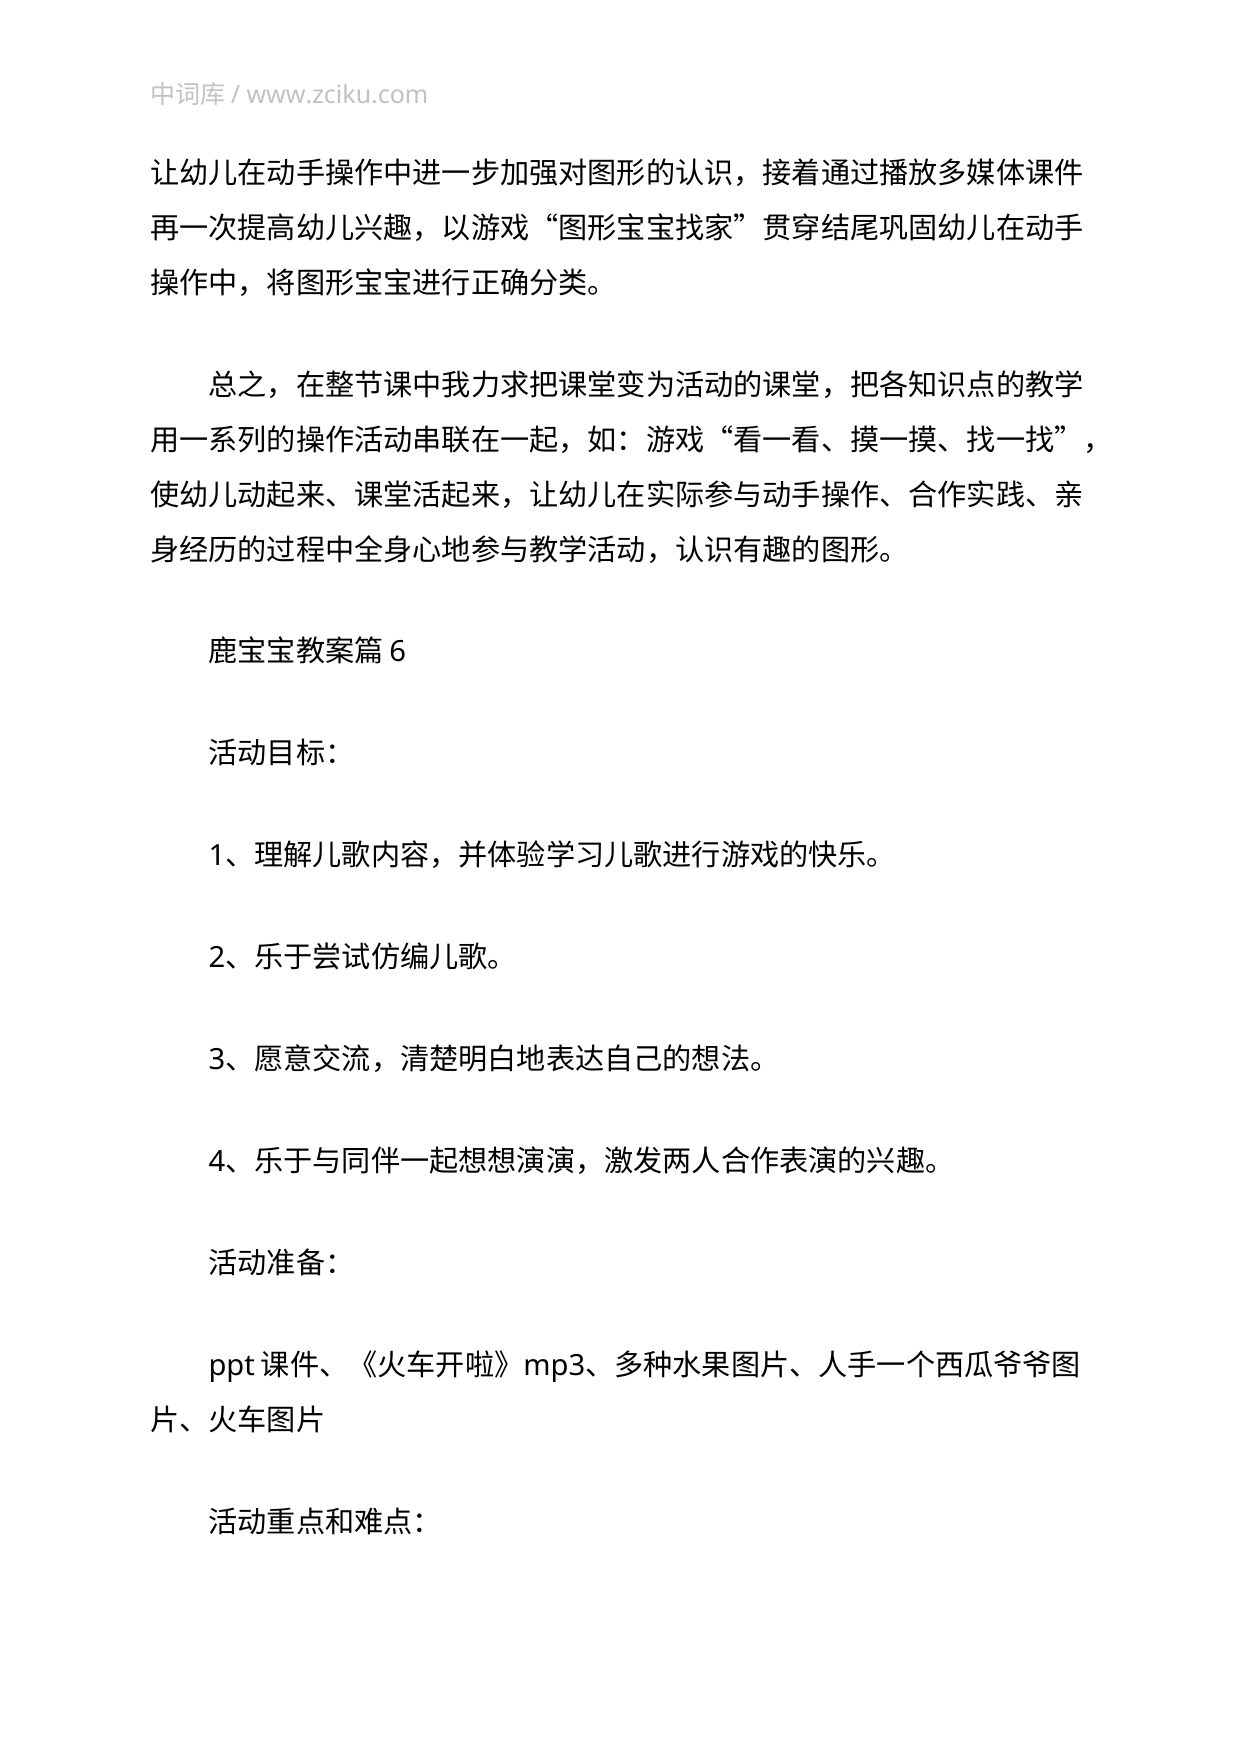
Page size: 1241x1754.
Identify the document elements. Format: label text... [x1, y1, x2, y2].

text 1、理解儿歌内容，并体验学习儿歌进行游戏的快乐。 [150, 832, 1090, 874]
text 活动目标： [150, 730, 1090, 772]
text 2、乐于尝试仿编儿歌。 [150, 934, 1090, 976]
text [150, 150, 1090, 302]
text ppt课件、《火车开啦》mp3、多种水果图片、人手一个西瓜爷爷图片、火车图片 [150, 1341, 1090, 1439]
text 4、乐于与同伴一起想想演演，激发两人合作表演的兴趣。 [150, 1138, 1090, 1180]
text 鹿宝宝教案篇6 [150, 628, 1090, 670]
text 总之，在整节课中我力求把课堂变为活动的课堂，把各知识点的教学用一系列的操作活动串联在一起，如：游戏“看一看、摸一摸、找一找”，使幼儿动起来、课堂活起来，让幼儿在实际参与动手操作、合作实践、亲身经历的过程中全身心地参与教学活动，认识有趣的图形。 [150, 362, 1090, 568]
text 活动重点和难点： [150, 1498, 1090, 1541]
text 3、愿意交流，清楚明白地表达自己的想法。 [150, 1036, 1090, 1078]
text 活动准备： [150, 1240, 1090, 1282]
